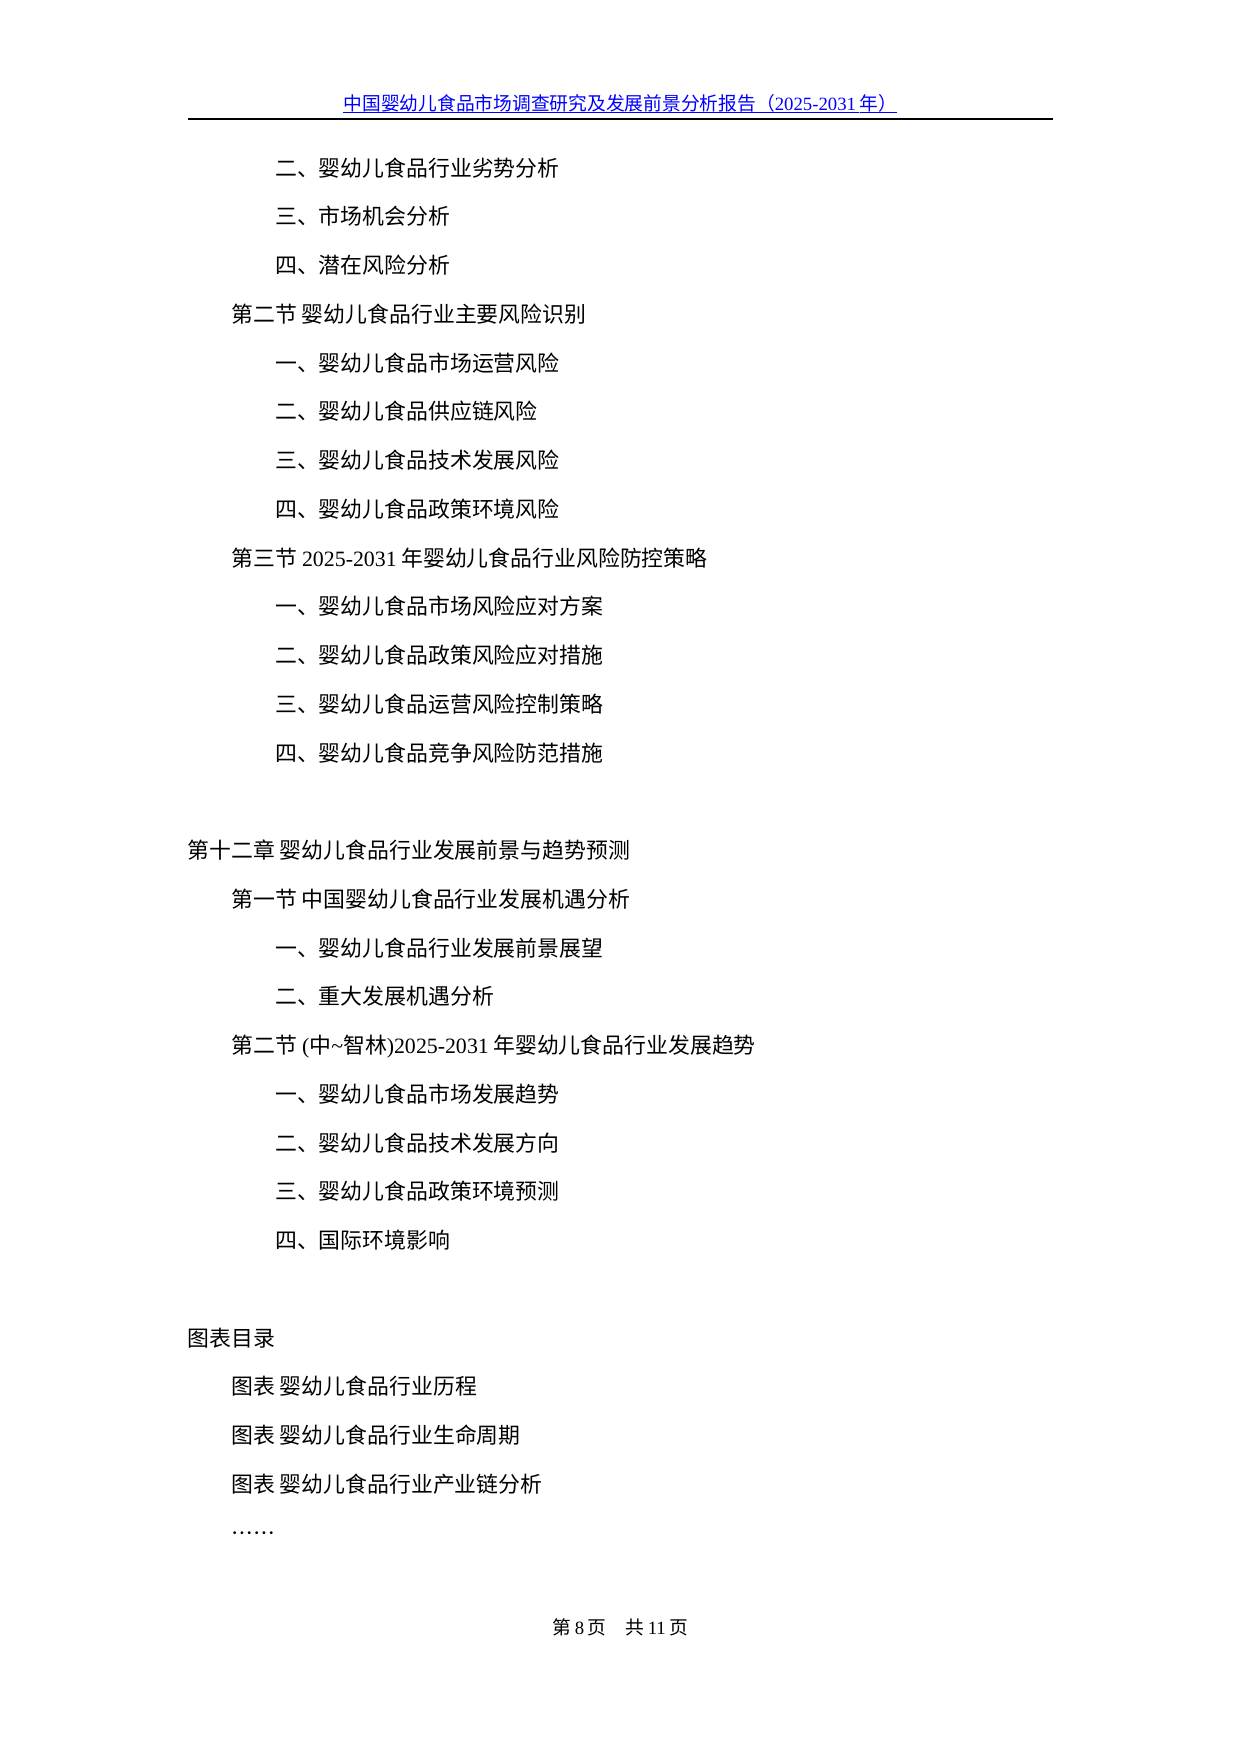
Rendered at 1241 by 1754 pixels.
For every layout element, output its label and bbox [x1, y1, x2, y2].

text [187, 150, 1053, 1548]
